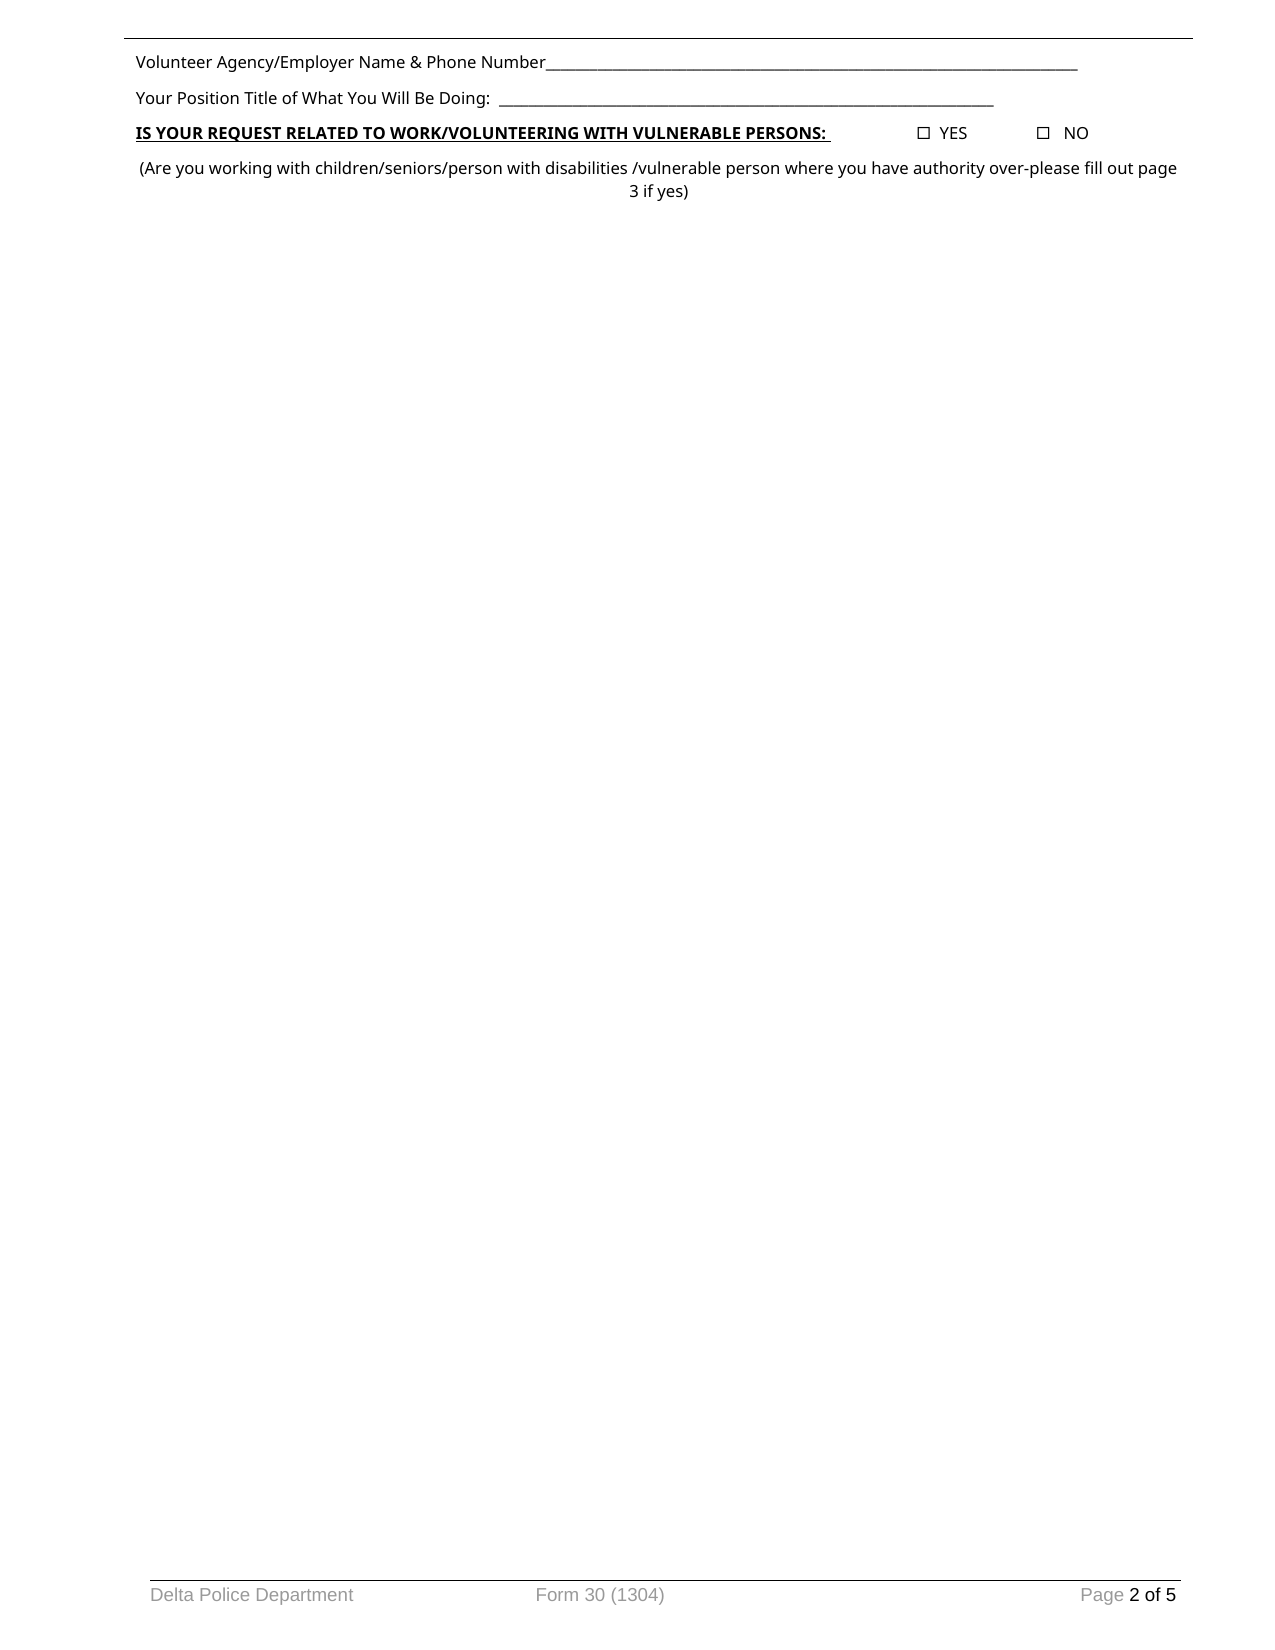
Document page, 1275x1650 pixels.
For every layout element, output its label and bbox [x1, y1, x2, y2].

table_cell [124, 39, 1193, 214]
